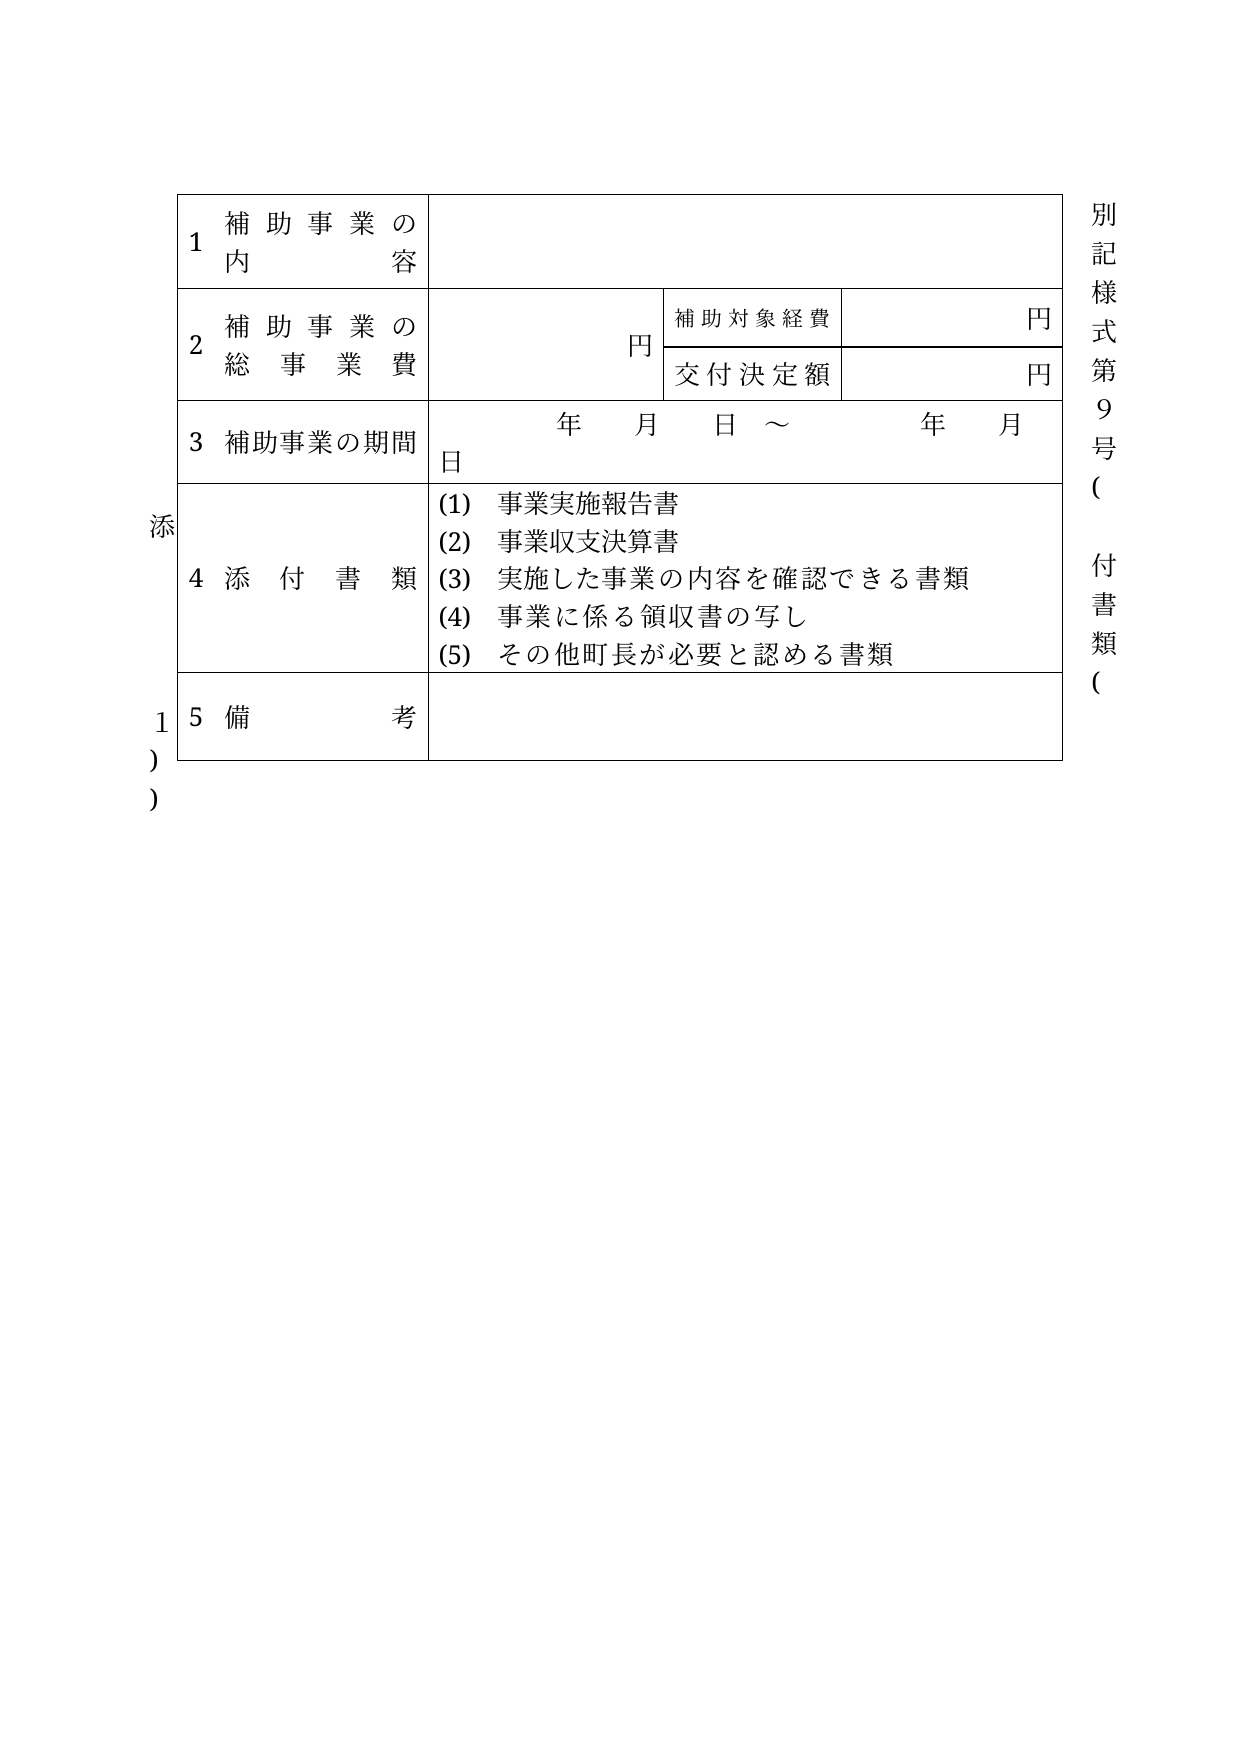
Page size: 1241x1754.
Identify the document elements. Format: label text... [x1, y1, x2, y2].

table_cell 2 [178, 289, 214, 399]
table_cell (1) 事業実施報告書 (2) 事業収支決算書 (3) 実施した事業の内容を確認できる書類 (4) 事業に係る領収書の写し (5) その他町長が必要と認める書類 [429, 484, 1062, 672]
table_cell 円 [842, 289, 1062, 346]
table_cell 年 月 日 ～ 年 月 日 [429, 401, 1062, 482]
table_cell 補助対象経費 [664, 289, 841, 346]
table_cell 円 [842, 348, 1062, 399]
table_cell 添付書類 [214, 484, 428, 672]
table_cell 備考 [214, 673, 428, 759]
table_cell 交付決定額 [664, 348, 841, 399]
table_cell 3 [178, 401, 214, 482]
table_cell [429, 673, 1062, 759]
table_header 補助事業の 内容 [214, 195, 428, 288]
table_header [429, 195, 1062, 288]
table_cell 補助事業の期間 [214, 401, 428, 482]
text 別記様式第９号(添付書類(１)) [149, 193, 1091, 818]
table_header 1 [178, 195, 214, 288]
table_cell 5 [178, 673, 214, 759]
table_cell 補助事業の 総事業費 [214, 289, 428, 399]
table_cell 4 [178, 484, 214, 672]
table_cell 円 [429, 289, 663, 399]
